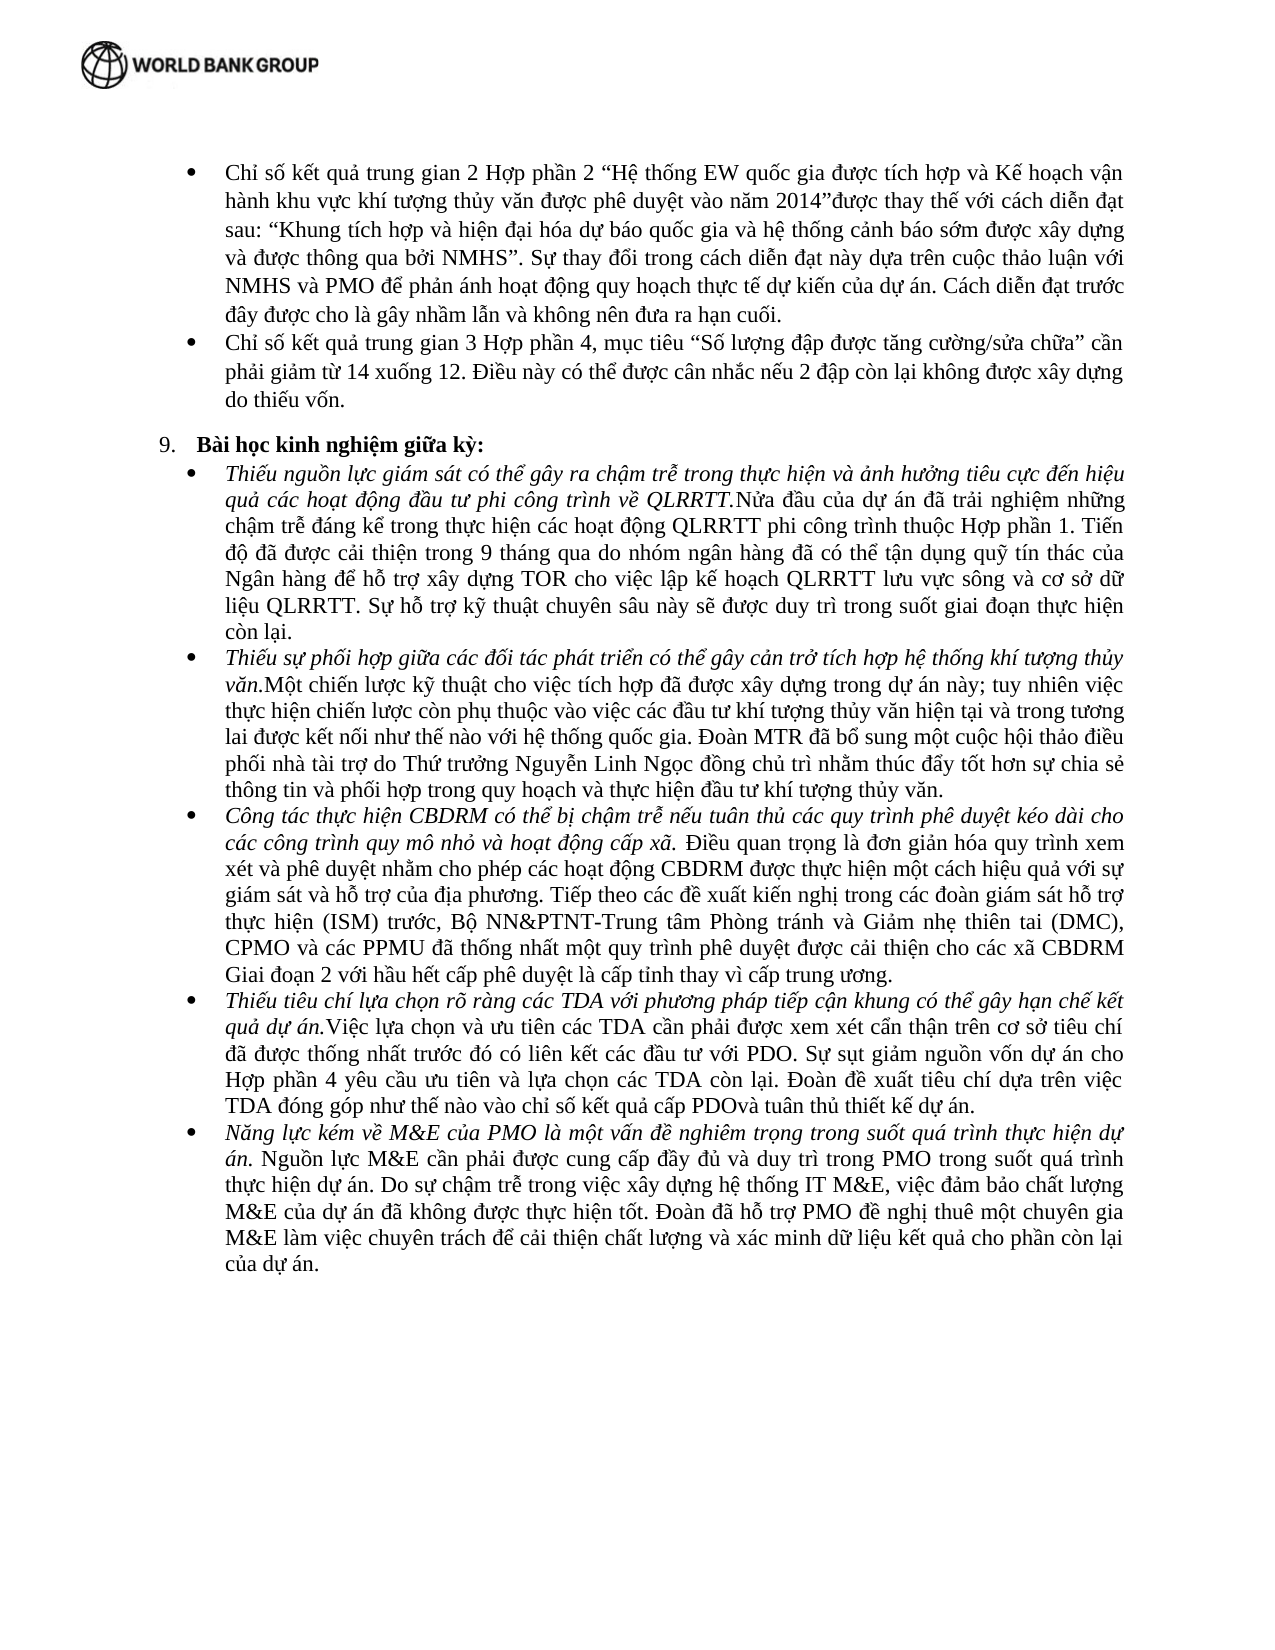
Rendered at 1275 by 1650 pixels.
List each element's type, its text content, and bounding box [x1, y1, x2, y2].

subtitle Bài học kinh nghiệm giữa kỳ: [159, 432, 1137, 458]
list Năng lực kém về M&E của PMO là một vấn đề nghiêm trọng trong suốt quá trình thực hiện dự án. Nguồn lực M&E cần phải được cung cấp đầy đủ và duy trì trong PMO trong suốt quá trình thực hiện dự án. Do sự chậm trễ trong việc xây dựng hệ thống IT M&E, việc đảm bảo chất lượng M&E của dự án đã không được thực hiện tốt. Đoàn đã hỗ trợ PMO đề nghị thuê một chuyên gia M&E làm việc chuyên trách để cải thiện chất lượng và xác minh dữ liệu kết quả cho phần còn lại của dự án. [187, 1119, 1126, 1277]
list Chỉ số kết quả trung gian 3 Hợp phần 4, mục tiêu “Số lượng đập được tăng cường/sửa chữa” cần phải giảm từ 14 xuống 12. Điều này có thể được cân nhắc nếu 2 đập còn lại không được xây dựng do thiếu vốn. [187, 329, 1126, 413]
list Chỉ số kết quả trung gian 2 Hợp phần 2 “Hệ thống EW quốc gia được tích hợp và Kế hoạch vận hành khu vực khí tượng thủy văn được phê duyệt vào năm 2014”được thay thế với cách diễn đạt sau: “Khung tích hợp và hiện đại hóa dự báo quốc gia và hệ thống cảnh báo sớm được xây dựng và được thông qua bởi NMHS”. Sự thay đổi trong cách diễn đạt này dựa trên cuộc thảo luận với NMHS và PMO để phản ánh hoạt động quy hoạch thực tế dự kiến của dự án. Cách diễn đạt trước đây được cho là gây nhầm lẫn và không nên đưa ra hạn cuối. [187, 159, 1126, 327]
list Công tác thực hiện CBDRM có thể bị chậm trễ nếu tuân thủ các quy trình phê duyệt kéo dài cho các công trình quy mô nhỏ và hoạt động cấp xã. Điều quan trọng là đơn giản hóa quy trình xem xét và phê duyệt nhằm cho phép các hoạt động CBDRM được thực hiện một cách hiệu quả với sự giám sát và hỗ trợ của địa phương. Tiếp theo các đề xuất kiến nghị trong các đoàn giám sát hỗ trợ thực hiện (ISM) trước, Bộ NN&PTNT-Trung tâm Phòng tránh và Giảm nhẹ thiên tai (DMC), CPMO và các PPMU đã thống nhất một quy trình phê duyệt được cải thiện cho các xã CBDRM Giai đoạn 2 với hầu hết cấp phê duyệt là cấp tỉnh thay vì cấp trung ương. [187, 802, 1126, 987]
list Thiếu tiêu chí lựa chọn rõ ràng các TDA với phương pháp tiếp cận khung có thể gây hạn chế kết quả dự án.Việc lựa chọn và ưu tiên các TDA cần phải được xem xét cẩn thận trên cơ sở tiêu chí đã được thống nhất trước đó có liên kết các đầu tư với PDO. Sự sụt giảm nguồn vốn dự án cho Hợp phần 4 yêu cầu ưu tiên và lựa chọn các TDA còn lại. Đoàn đề xuất tiêu chí dựa trên việc TDA đóng góp như thế nào vào chỉ số kết quả cấp PDOvà tuân thủ thiết kế dự án. [187, 987, 1126, 1119]
list Thiếu sự phối hợp giữa các đối tác phát triển có thể gây cản trở tích hợp hệ thống khí tượng thủy văn.Một chiến lược kỹ thuật cho việc tích hợp đã được xây dựng trong dự án này; tuy nhiên việc thực hiện chiến lược còn phụ thuộc vào việc các đầu tư khí tượng thủy văn hiện tại và trong tương lai được kết nối như thế nào với hệ thống quốc gia. Đoàn MTR đã bổ sung một cuộc hội thảo điều phối nhà tài trợ do Thứ trưởng Nguyễn Linh Ngọc đồng chủ trì nhằm thúc đẩy tốt hơn sự chia sẻ thông tin và phối hợp trong quy hoạch và thực hiện đầu tư khí tượng thủy văn. [187, 644, 1126, 802]
picture [81, 41, 319, 89]
list Thiếu nguồn lực giám sát có thể gây ra chậm trễ trong thực hiện và ảnh hưởng tiêu cực đến hiệu quả các hoạt động đầu tư phi công trình về QLRRTT.Nửa đầu của dự án đã trải nghiệm những chậm trễ đáng kể trong thực hiện các hoạt động QLRRTT phi công trình thuộc Hợp phần 1. Tiến độ đã được cải thiện trong 9 tháng qua do nhóm ngân hàng đã có thể tận dụng quỹ tín thác của Ngân hàng để hỗ trợ xây dựng TOR cho việc lập kế hoạch QLRRTT lưu vực sông và cơ sở dữ liệu QLRRTT. Sự hỗ trợ kỹ thuật chuyên sâu này sẽ được duy trì trong suốt giai đoạn thực hiện còn lại. [187, 460, 1126, 644]
